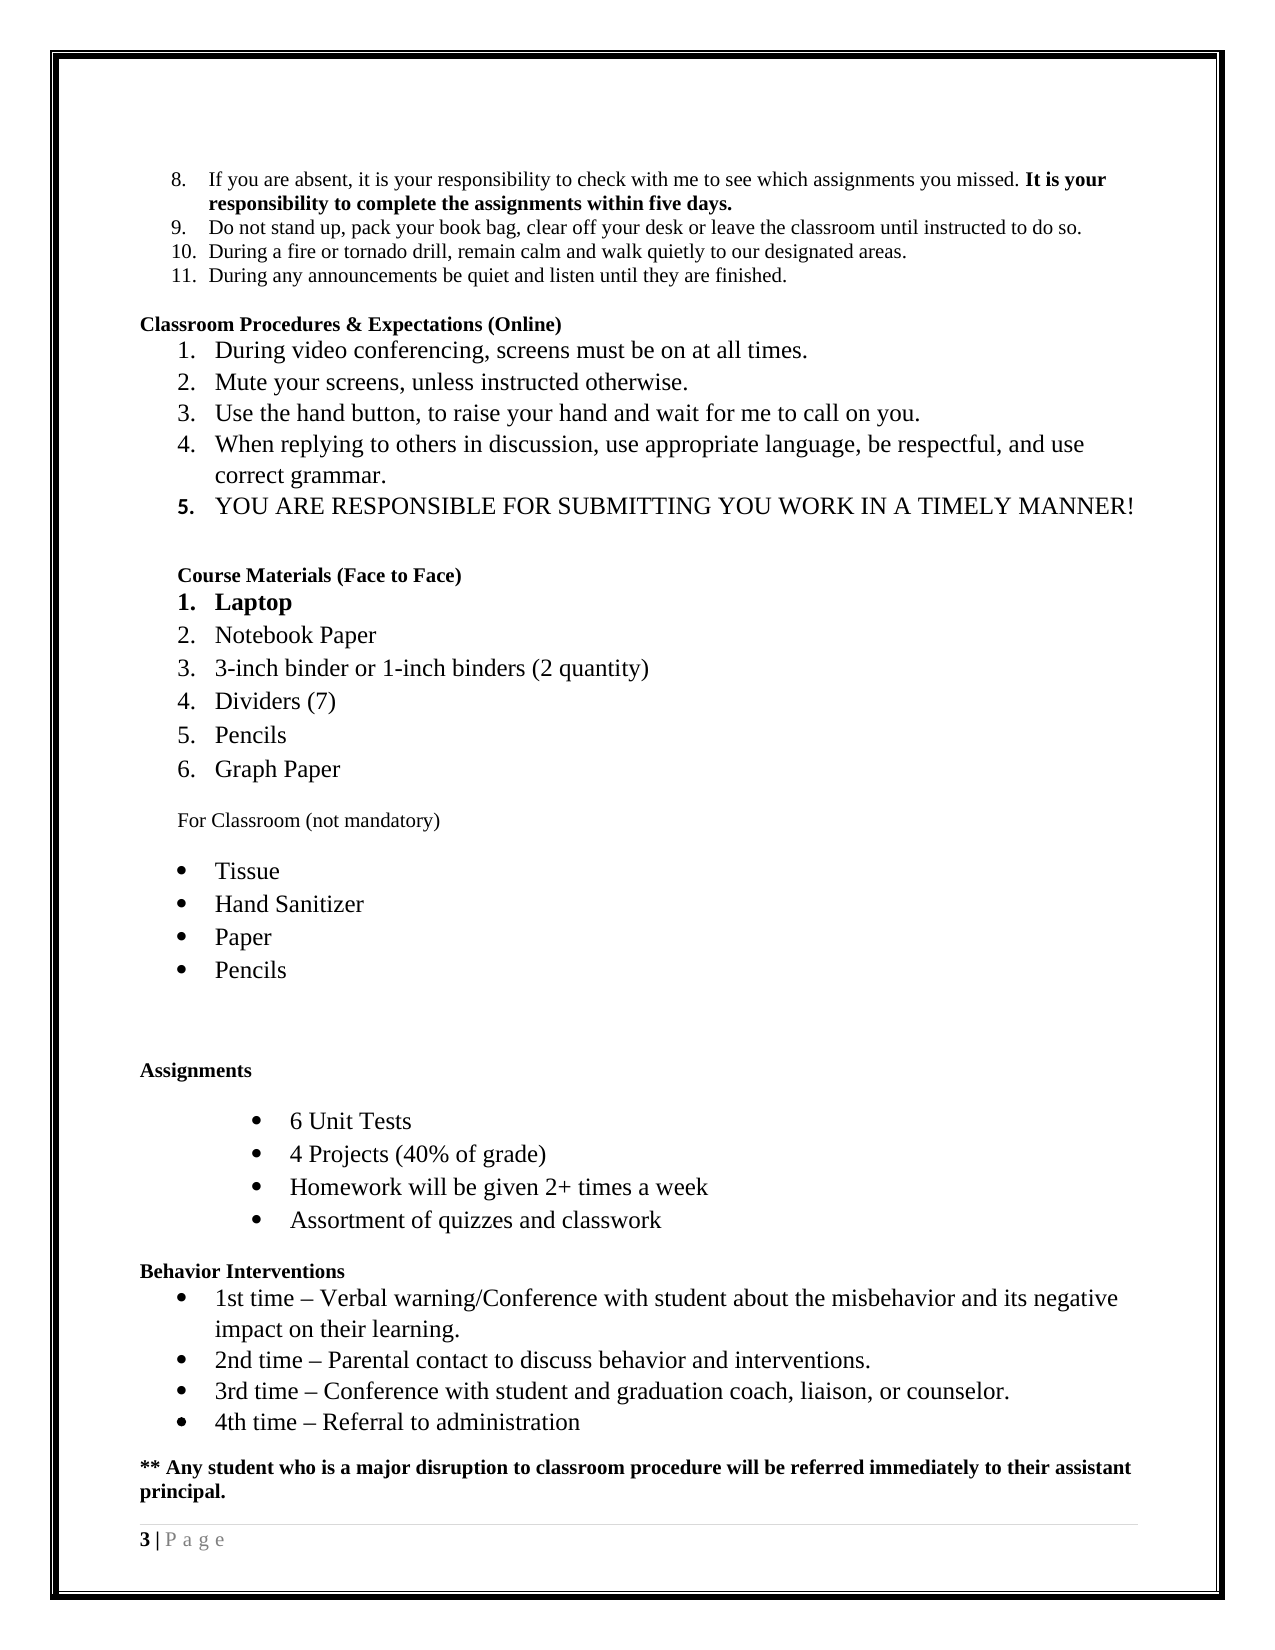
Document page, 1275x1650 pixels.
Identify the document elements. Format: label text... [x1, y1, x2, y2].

list Mute your screens, unless instructed otherwise. [177, 367, 1138, 395]
list 3-inch binder or 1-inch binders (2 quantity) [177, 653, 1138, 682]
text Course Materials (Face to Face) [177, 563, 1138, 587]
list 6 Unit Tests [252, 1106, 1138, 1135]
list Hand Sanitizer [177, 889, 1138, 918]
list 4th time – Referral to administration [177, 1407, 1138, 1436]
list Tissue [177, 856, 1138, 885]
list Pencils [177, 719, 1138, 749]
list Homework will be given 2+ times a week [252, 1172, 1138, 1201]
text For Classroom (not mandatory) [177, 808, 1138, 832]
list During a fire or tornado drill, remain calm and walk quietly to our designated areas. [171, 239, 1138, 263]
list 4 Projects (40% of grade) [252, 1139, 1138, 1168]
list Paper [177, 922, 1138, 951]
list 1st time – Verbal warning/Conference with student about the misbehavior and its negative impact on their learning. [177, 1283, 1138, 1343]
list Dividers (7) [177, 686, 1138, 715]
list Use the hand button, to raise your hand and wait for me to call on you. [177, 398, 1138, 426]
list Notebook Paper [177, 620, 1138, 649]
list If you are absent, it is your responsibility to check with me to see which assignments you missed. It is your responsibility to complete the assignments within five days. [171, 167, 1138, 215]
list Graph Paper [177, 754, 1138, 783]
list Laptop [177, 587, 1138, 616]
list Assortment of quizzes and classwork [252, 1205, 1138, 1234]
list 2nd time – Parental contact to discuss behavior and interventions. [177, 1345, 1138, 1374]
list Pencils [177, 955, 1138, 984]
list Do not stand up, pack your book bag, clear off your desk or leave the classroom until instructed to do so. [171, 215, 1138, 239]
text Behavior Interventions [139, 1259, 1138, 1283]
list During any announcements be quiet and listen until they are finished. [171, 263, 1138, 287]
list YOU ARE RESPONSIBLE FOR SUBMITTING YOU WORK IN A TIMELY MANNER! [177, 491, 1138, 520]
list When replying to others in discussion, use appropriate language, be respectful, and use correct grammar. [177, 429, 1138, 488]
list 3rd time – Conference with student and graduation coach, liaison, or counselor. [177, 1376, 1138, 1405]
text ** Any student who is a major disruption to classroom procedure will be referred immediately to their assistant principal. [139, 1455, 1138, 1503]
list During video conferencing, screens must be on at all times. [177, 336, 1138, 364]
text Classroom Procedures & Expectations (Online) [139, 312, 1138, 336]
text Assignments [139, 1058, 1138, 1082]
